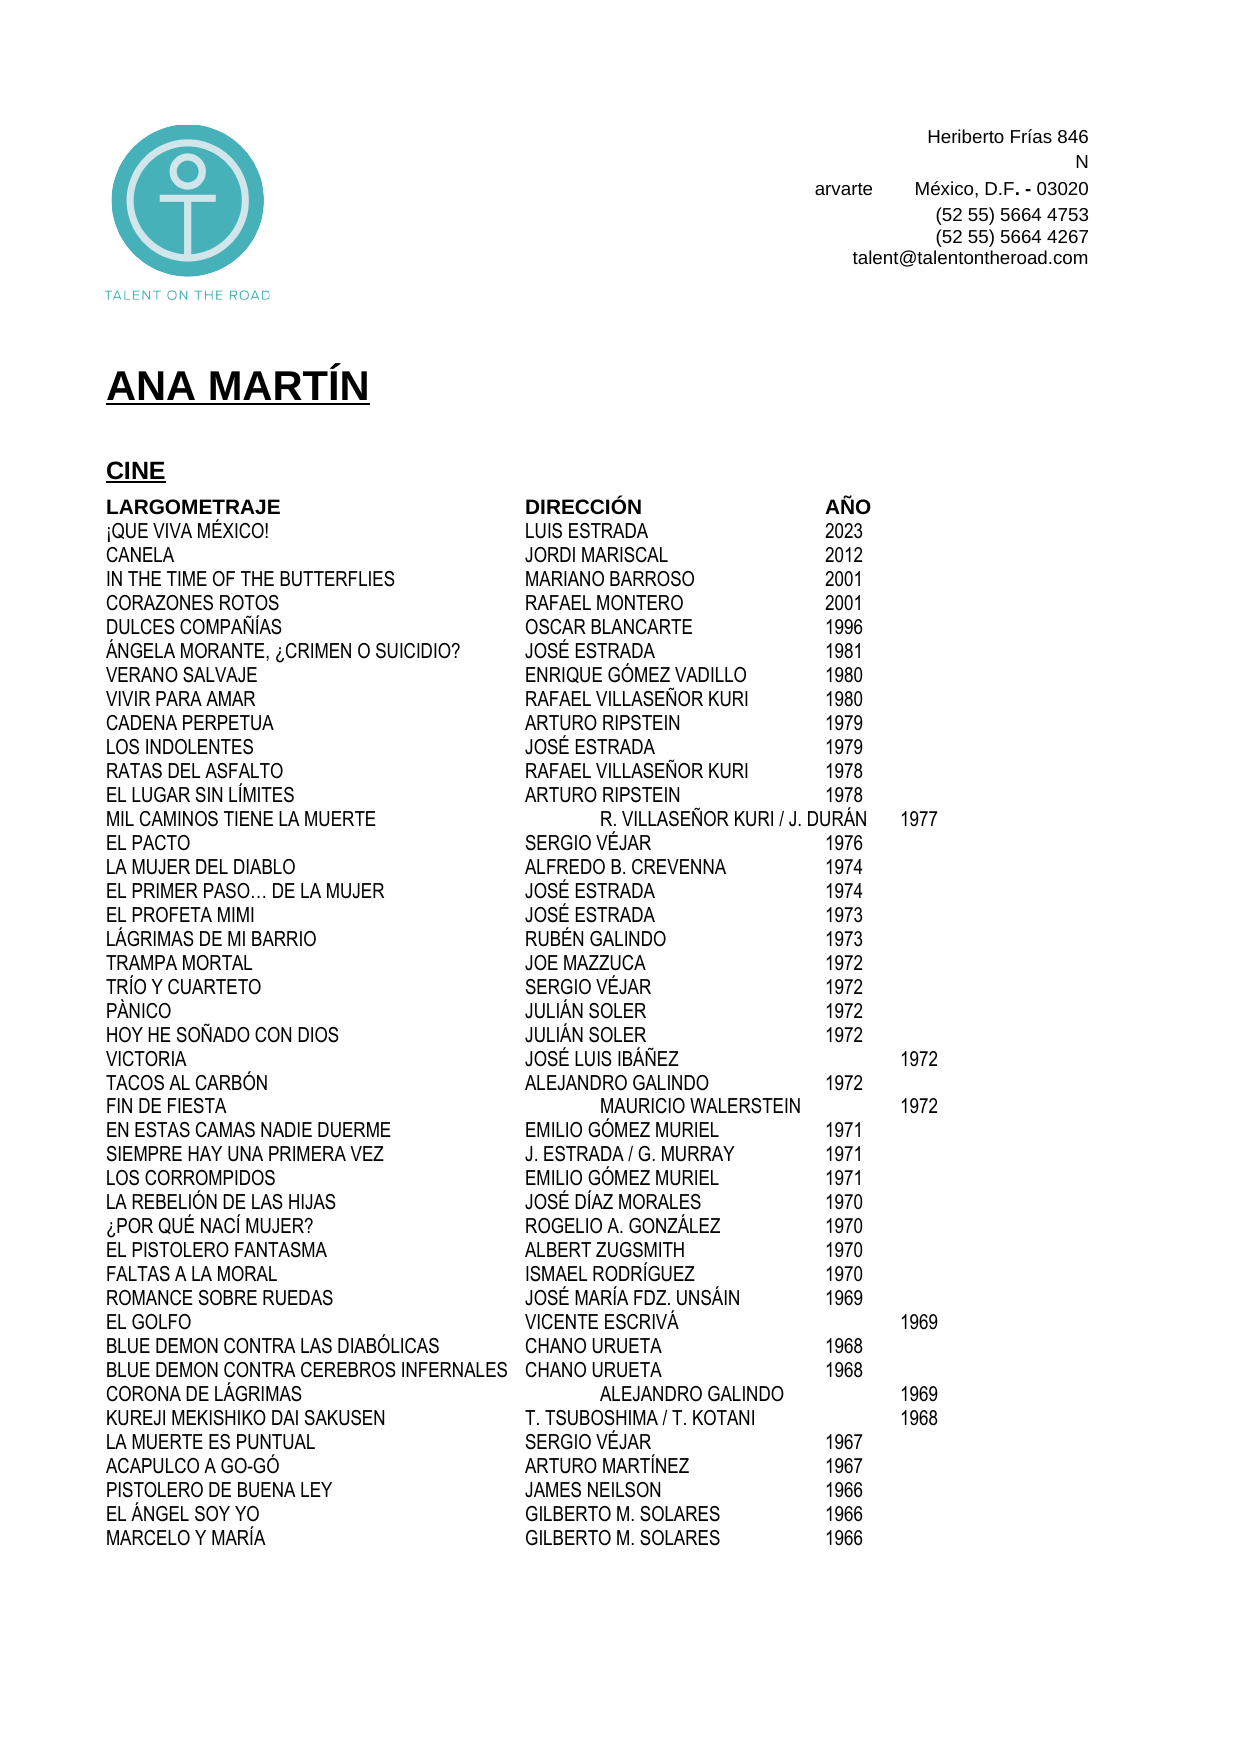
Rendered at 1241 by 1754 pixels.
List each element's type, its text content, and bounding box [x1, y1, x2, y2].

text CINE [106, 456, 1090, 485]
text LARGOMETRAJE DIRECCIÓN AÑO [106, 495, 1090, 519]
text ANA MARTÍN [106, 361, 1090, 409]
picture [104, 125, 270, 300]
text EL GOLFO VICENTE ESCRIVÁ 1969 [106, 1310, 1090, 1334]
text VERANO SALVAJE ENRIQUE GÓMEZ VADILLO 1980 [106, 663, 1090, 687]
text VIVIR PARA AMAR RAFAEL VILLASEÑOR KURI 1980 [106, 687, 1090, 711]
text LÁGRIMAS DE MI BARRIO RUBÉN GALINDO 1973 [106, 927, 1090, 951]
text EN ESTAS CAMAS NADIE DUERME EMILIO GÓMEZ MURIEL 1971 [106, 1118, 1090, 1142]
text EL PACTO SERGIO VÉJAR 1976 [106, 831, 1090, 855]
text EL PROFETA MIMI JOSÉ ESTRADA 1973 [106, 903, 1090, 927]
text CANELA JORDI MARISCAL 2012 [106, 543, 1090, 567]
text BLUE DEMON CONTRA CEREBROS INFERNALES CHANO URUETA 1968 [106, 1358, 1090, 1382]
text DULCES COMPAÑÍAS OSCAR BLANCARTE 1996 [106, 615, 1090, 639]
text CADENA PERPETUA ARTURO RIPSTEIN 1979 [106, 711, 1090, 735]
text KUREJI MEKISHIKO DAI SAKUSEN T. TSUBOSHIMA / T. KOTANI 1968 [106, 1406, 1090, 1430]
text ÁNGELA MORANTE, ¿CRIMEN O SUICIDIO? JOSÉ ESTRADA 1981 [106, 639, 1090, 663]
text MARCELO Y MARÍA GILBERTO M. SOLARES 1966 [106, 1526, 1090, 1549]
text LOS CORROMPIDOS EMILIO GÓMEZ MURIEL 1971 [106, 1166, 1090, 1190]
text LA MUERTE ES PUNTUAL SERGIO VÉJAR 1967 [106, 1430, 1090, 1454]
text ROMANCE SOBRE RUEDAS JOSÉ MARÍA FDZ. UNSÁIN 1969 [106, 1286, 1090, 1310]
text ACAPULCO A GO-GÓ ARTURO MARTÍNEZ 1967 [106, 1454, 1090, 1478]
text ¡QUE VIVA MÉXICO! LUIS ESTRADA 2023 [106, 519, 1090, 543]
text LA REBELIÓN DE LAS HIJAS JOSÉ DÍAZ MORALES 1970 [106, 1190, 1090, 1214]
text PÀNICO JULIÁN SOLER 1972 [106, 998, 1090, 1022]
text TRÍO Y CUARTETO SERGIO VÉJAR 1972 [106, 974, 1090, 998]
text HOY HE SOÑADO CON DIOS JULIÁN SOLER 1972 [106, 1022, 1090, 1046]
text VICTORIA JOSÉ LUIS IBÁÑEZ 1972 [106, 1046, 1090, 1070]
text CORAZONES ROTOS RAFAEL MONTERO 2001 [106, 591, 1090, 615]
text EL PRIMER PASO… DE LA MUJER JOSÉ ESTRADA 1974 [106, 879, 1090, 903]
text BLUE DEMON CONTRA LAS DIABÓLICAS CHANO URUETA 1968 [106, 1334, 1090, 1358]
text EL PISTOLERO FANTASMA ALBERT ZUGSMITH 1970 [106, 1238, 1090, 1262]
text IN THE TIME OF THE BUTTERFLIES MARIANO BARROSO 2001 [106, 567, 1090, 591]
text TRAMPA MORTAL JOE MAZZUCA 1972 [106, 951, 1090, 974]
text CORONA DE LÁGRIMAS ALEJANDRO GALINDO 1969 [106, 1382, 1090, 1406]
text EL ÁNGEL SOY YO GILBERTO M. SOLARES 1966 [106, 1502, 1090, 1526]
text ¿POR QUÉ NACÍ MUJER? ROGELIO A. GONZÁLEZ 1970 [106, 1214, 1090, 1238]
text EL LUGAR SIN LÍMITES ARTURO RIPSTEIN 1978 [106, 783, 1090, 807]
text TACOS AL CARBÓN ALEJANDRO GALINDO 1972 [106, 1070, 1090, 1094]
text FALTAS A LA MORAL ISMAEL RODRÍGUEZ 1970 [106, 1262, 1090, 1286]
text LA MUJER DEL DIABLO ALFREDO B. CREVENNA 1974 [106, 855, 1090, 879]
text MIL CAMINOS TIENE LA MUERTE R. VILLASEÑOR KURI / J. DURÁN 1977 [106, 807, 1090, 831]
text LOS INDOLENTES JOSÉ ESTRADA 1979 [106, 735, 1090, 759]
text RATAS DEL ASFALTO RAFAEL VILLASEÑOR KURI 1978 [106, 759, 1090, 783]
text SIEMPRE HAY UNA PRIMERA VEZ J. ESTRADA / G. MURRAY 1971 [106, 1142, 1090, 1166]
text FIN DE FIESTA MAURICIO WALERSTEIN 1972 [106, 1094, 1090, 1118]
text PISTOLERO DE BUENA LEY JAMES NEILSON 1966 [106, 1478, 1090, 1502]
